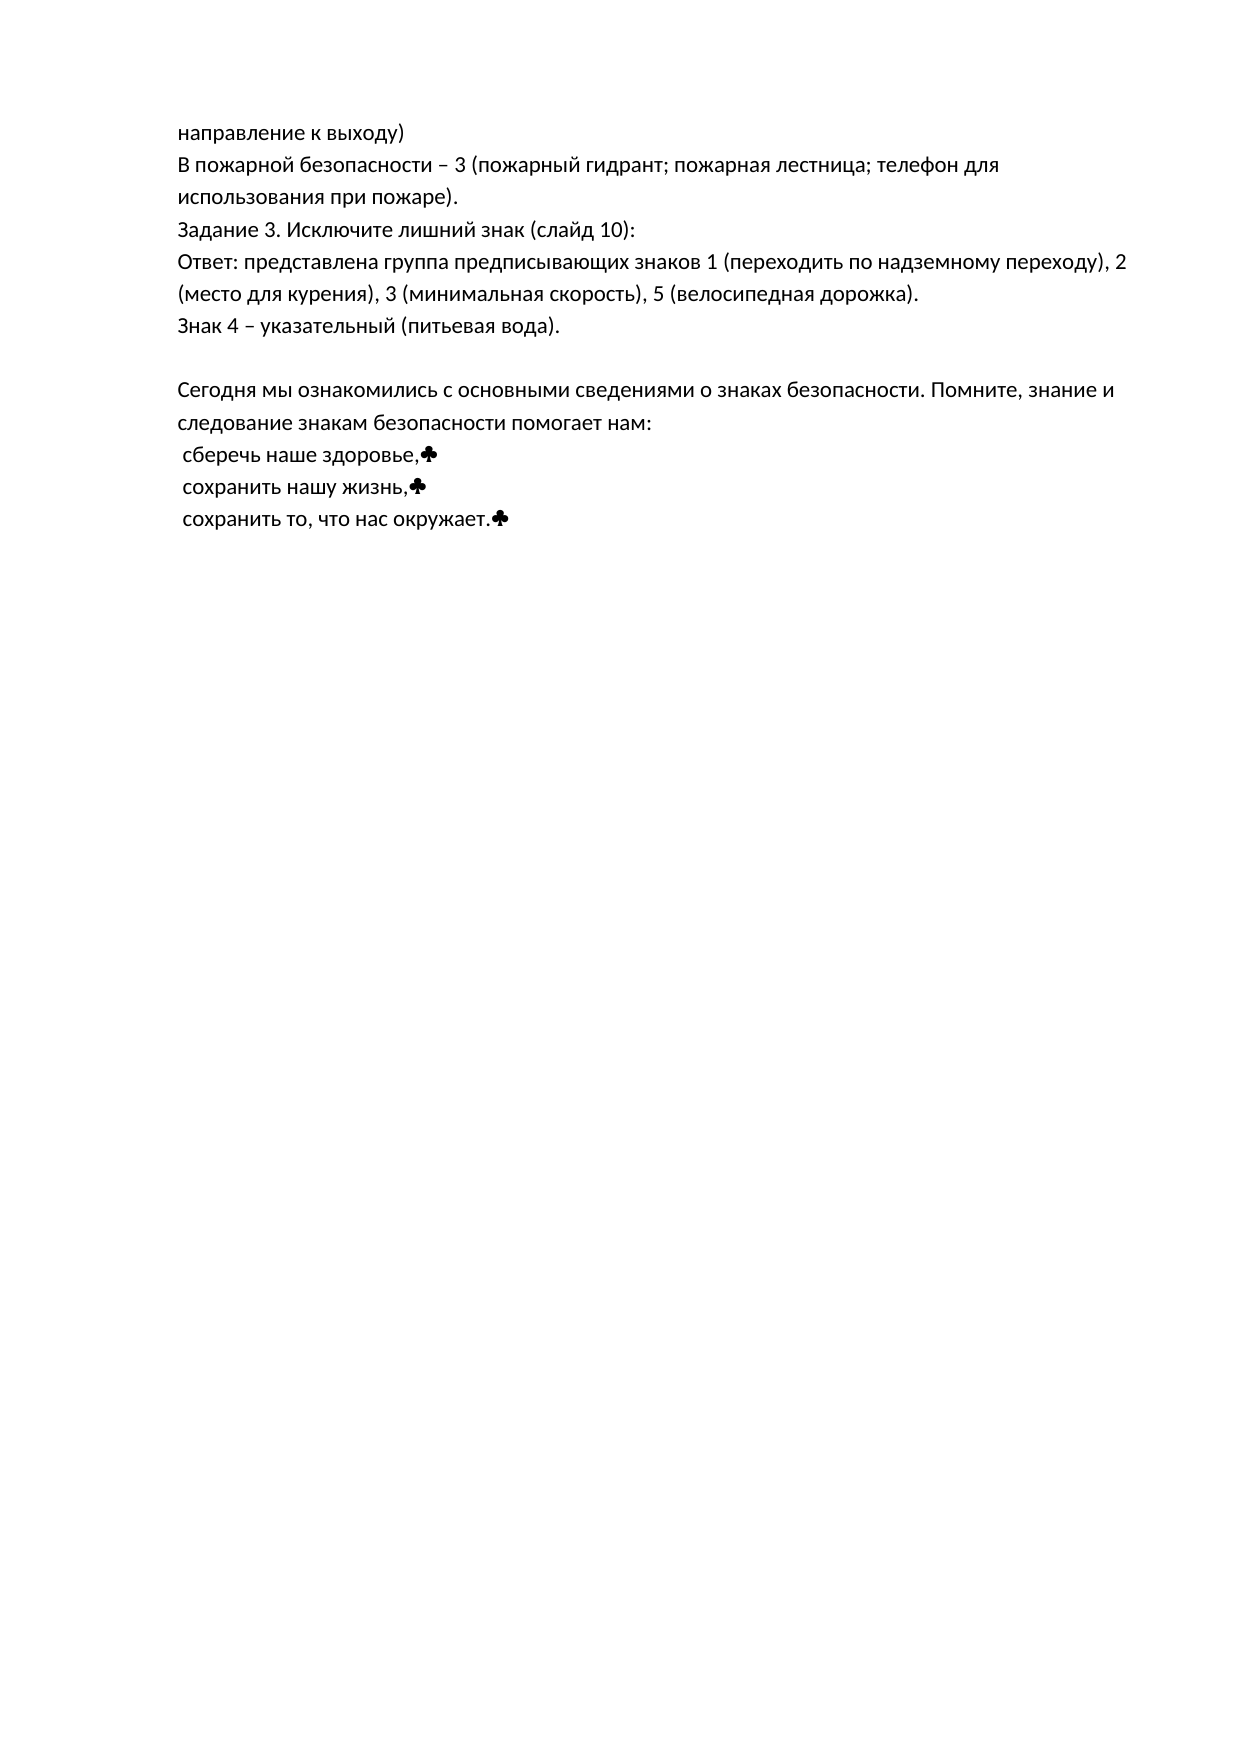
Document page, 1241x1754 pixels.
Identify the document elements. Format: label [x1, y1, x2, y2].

text [177, 118, 1152, 532]
